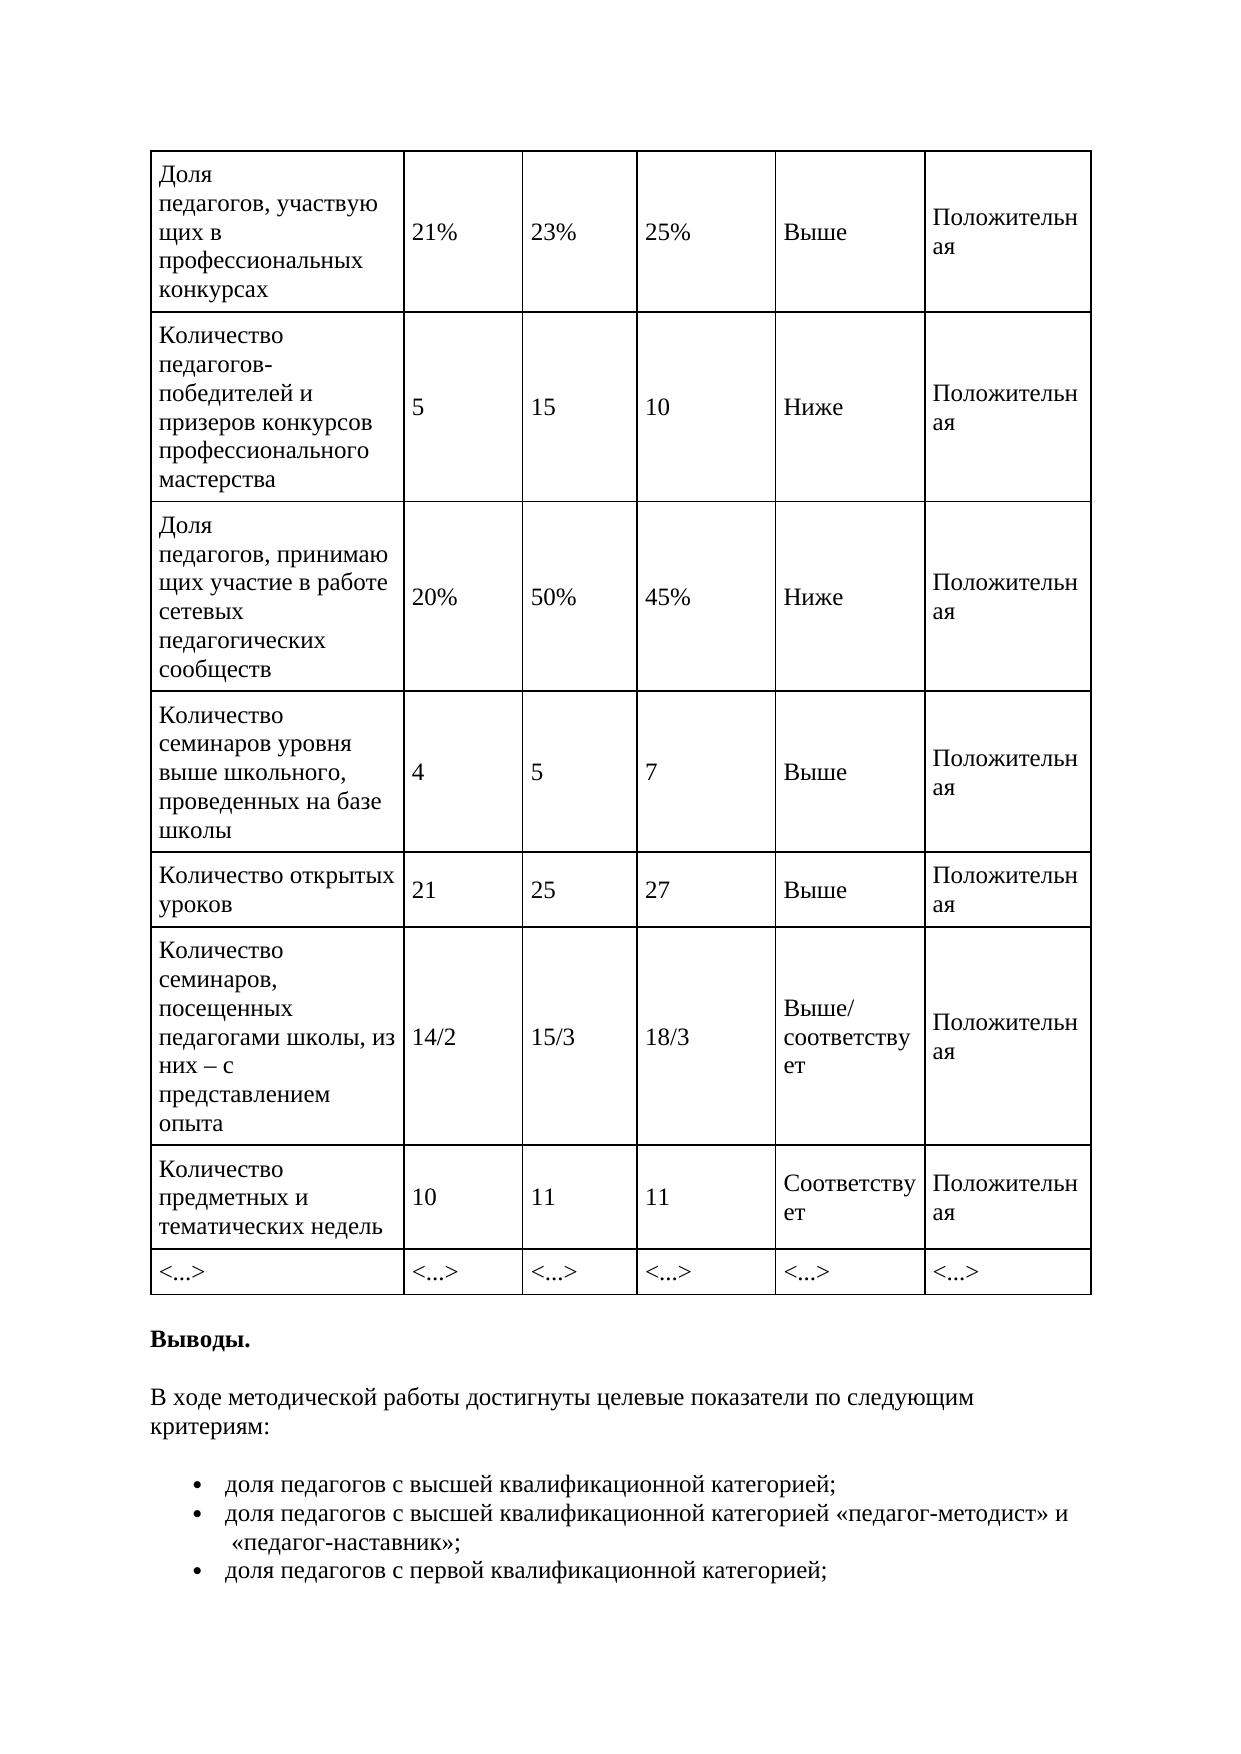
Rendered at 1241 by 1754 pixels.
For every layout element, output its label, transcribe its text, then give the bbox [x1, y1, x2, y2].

table_cell 18/3 [638, 928, 775, 1144]
table_cell Положительная [926, 502, 1090, 690]
table_cell 5 [405, 313, 522, 501]
list доля педагогов с высшей квалификационной категорией; [194, 1469, 1071, 1498]
table_cell Положительная [926, 692, 1090, 851]
table_cell Количество предметных и тематических недель [152, 1146, 403, 1248]
table_cell 11 [638, 1146, 775, 1248]
table_cell Количество открытых уроков [152, 853, 403, 926]
table_cell 23% [523, 152, 636, 311]
table_cell <...> [152, 1250, 403, 1294]
table_cell Положительная [926, 313, 1090, 501]
table_cell Положительная [926, 853, 1090, 926]
text В ходе методической работы достигнуты целевые показатели по следующим критериям: [150, 1382, 1090, 1440]
table_cell <...> [523, 1250, 636, 1294]
table_cell 14/2 [405, 928, 522, 1144]
list доля педагогов с высшей квалификационной категорией «педагог-методист» и «педагог-наставник»; [194, 1498, 1071, 1555]
table_cell 20% [405, 502, 522, 690]
table_cell 25 [523, 853, 636, 926]
table_cell Доля педагогов, участвующих в профессиональных конкурсах [152, 152, 403, 311]
table_cell Выше/ соответствует [776, 928, 924, 1144]
table_cell Положительная [926, 152, 1090, 311]
table_cell 7 [638, 692, 775, 851]
table_cell 45% [638, 502, 775, 690]
text Выводы. [150, 1324, 1090, 1353]
table_cell Количество семинаров уровня выше школьного, проведенных на базе школы [152, 692, 403, 851]
table_cell 10 [405, 1146, 522, 1248]
table_cell Положительная [926, 1146, 1090, 1248]
table_cell Ниже [776, 313, 924, 501]
table_cell Количество педагогов-победителей и призеров конкурсов профессионального мастерства [152, 313, 403, 501]
table_cell Выше [776, 853, 924, 926]
table_cell <...> [926, 1250, 1090, 1294]
table_cell <...> [638, 1250, 775, 1294]
table_cell Доля педагогов, принимающих участие в работе сетевых педагогических сообществ [152, 502, 403, 690]
table_cell 4 [405, 692, 522, 851]
table_cell Положительная [926, 928, 1090, 1144]
table_cell <...> [776, 1250, 924, 1294]
table_cell 21% [405, 152, 522, 311]
table_cell 10 [638, 313, 775, 501]
table_cell Выше [776, 152, 924, 311]
table_cell Количество семинаров, посещенных педагогами школы, из них – с представлением опыта [152, 928, 403, 1144]
table_cell Выше [776, 692, 924, 851]
list доля педагогов с первой квалификационной категорией; [194, 1555, 1071, 1584]
table_cell 15 [523, 313, 636, 501]
table_cell 11 [523, 1146, 636, 1248]
table_cell <...> [405, 1250, 522, 1294]
table_cell 5 [523, 692, 636, 851]
table_cell 50% [523, 502, 636, 690]
table_cell 27 [638, 853, 775, 926]
table_cell Ниже [776, 502, 924, 690]
table_cell 25% [638, 152, 775, 311]
table_cell 15/3 [523, 928, 636, 1144]
table_cell 21 [405, 853, 522, 926]
table_cell Соответствует [776, 1146, 924, 1248]
